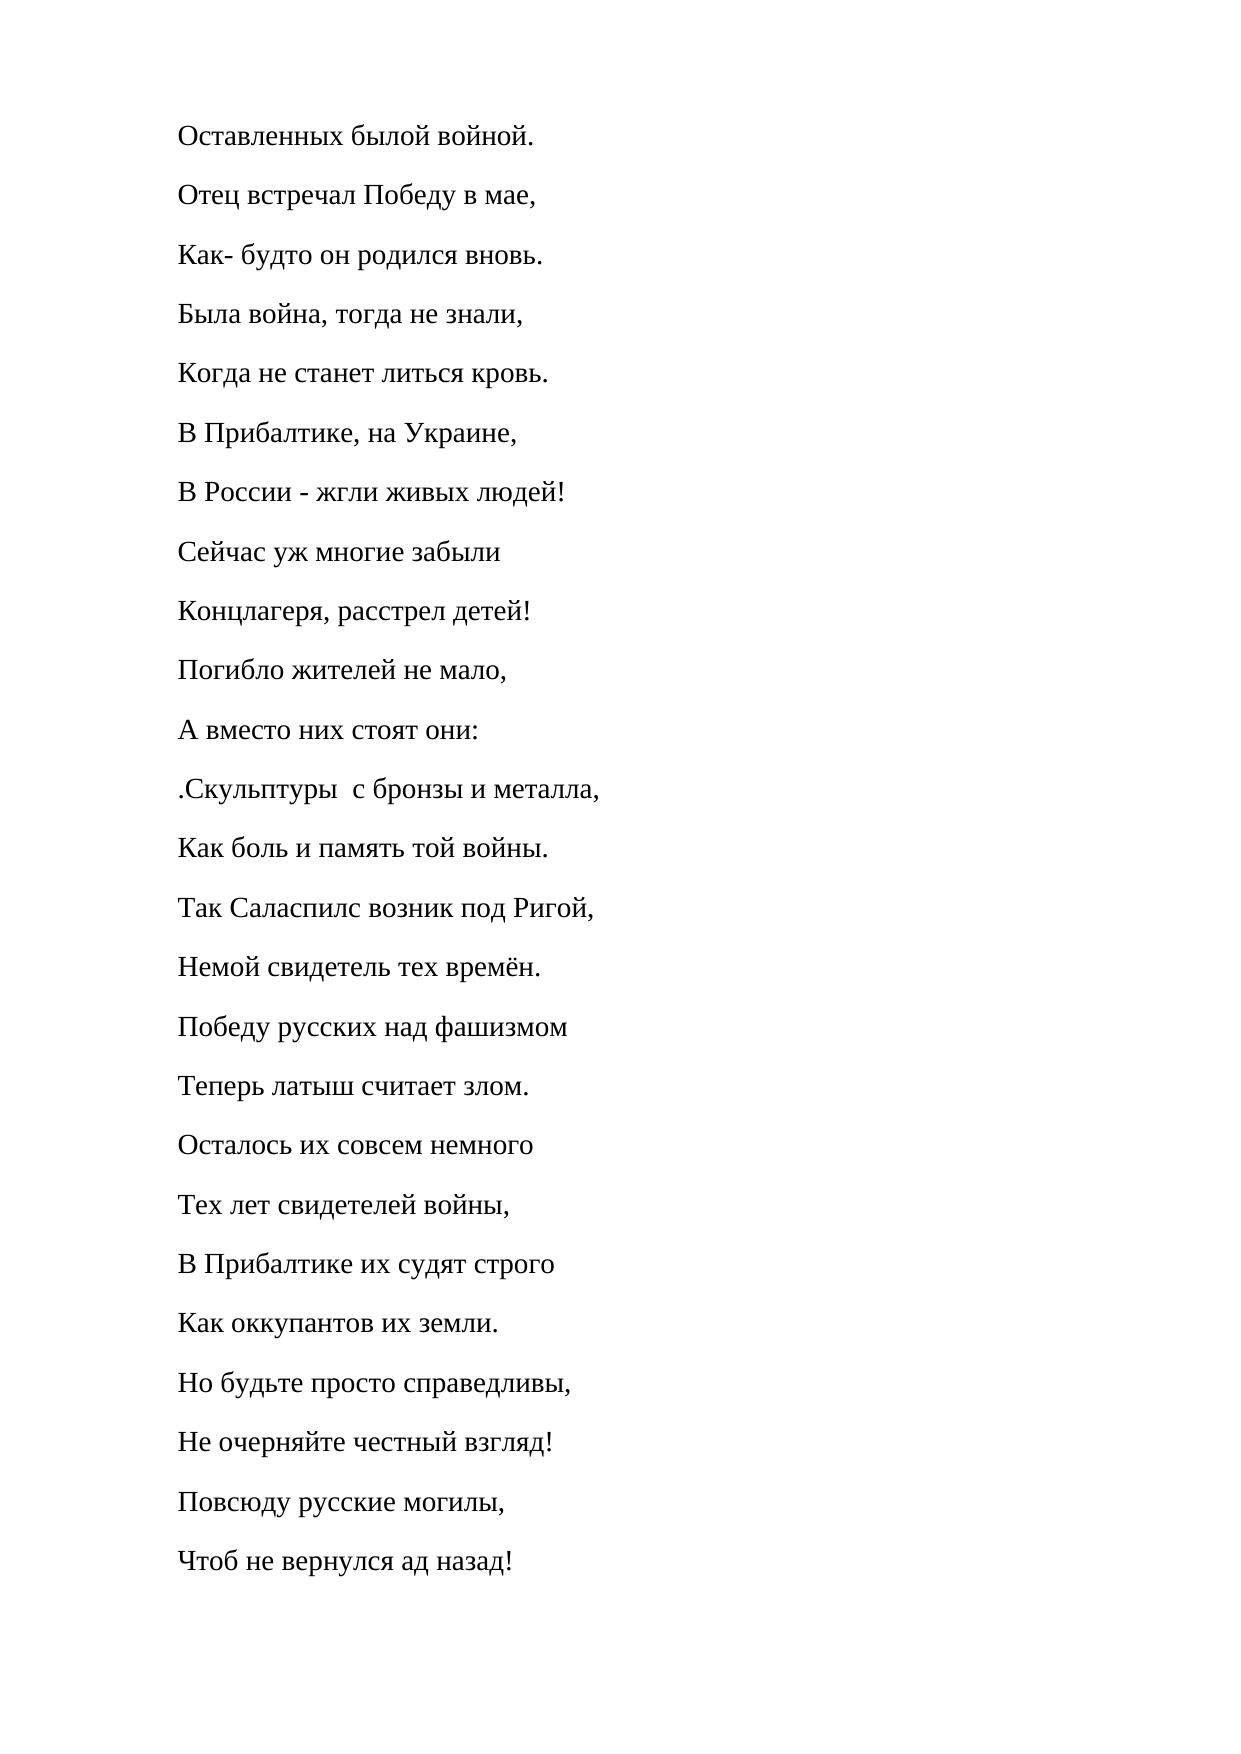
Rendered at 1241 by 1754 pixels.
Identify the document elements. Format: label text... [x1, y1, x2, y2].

text В Прибалтике их судят строго [177, 1246, 1152, 1280]
text В России - жгли живых людей! [177, 474, 1152, 508]
text Отец встречал Победу в мае, [177, 177, 1152, 211]
text Концлагеря, расстрел детей! [177, 593, 1152, 627]
text Сейчас уж многие забыли [177, 534, 1152, 567]
text В Прибалтике, на Украине, [177, 415, 1152, 448]
text Как боль и память той войны. [177, 831, 1152, 864]
text Повсюду русские могилы, [177, 1484, 1152, 1517]
text Тех лет свидетелей войны, [177, 1187, 1152, 1220]
text Так Саласпилс возник под Ригой, [177, 890, 1152, 923]
text Но будьте просто справедливы, [177, 1365, 1152, 1398]
text Осталось их совсем немного [177, 1127, 1152, 1161]
text Не очерняйте честный взгляд! [177, 1424, 1152, 1458]
text Теперь латыш считает злом. [177, 1068, 1152, 1102]
text Была война, тогда не знали, [177, 296, 1152, 330]
text Оставленных былой войной. [177, 118, 1152, 152]
text Победу русских над фашизмом [177, 1009, 1152, 1042]
text Немой свидетель тех времён. [177, 949, 1152, 983]
text Когда не станет литься кровь. [177, 356, 1152, 389]
text Как оккупантов их земли. [177, 1306, 1152, 1339]
text Погибло жителей не мало, [177, 652, 1152, 686]
text А вместо них стоят они: [177, 712, 1152, 745]
text Чтоб не вернулся ад назад! [177, 1543, 1152, 1577]
text Как- будто он родился вновь. [177, 237, 1152, 270]
text .Скульптуры с бронзы и металла, [177, 771, 1152, 805]
